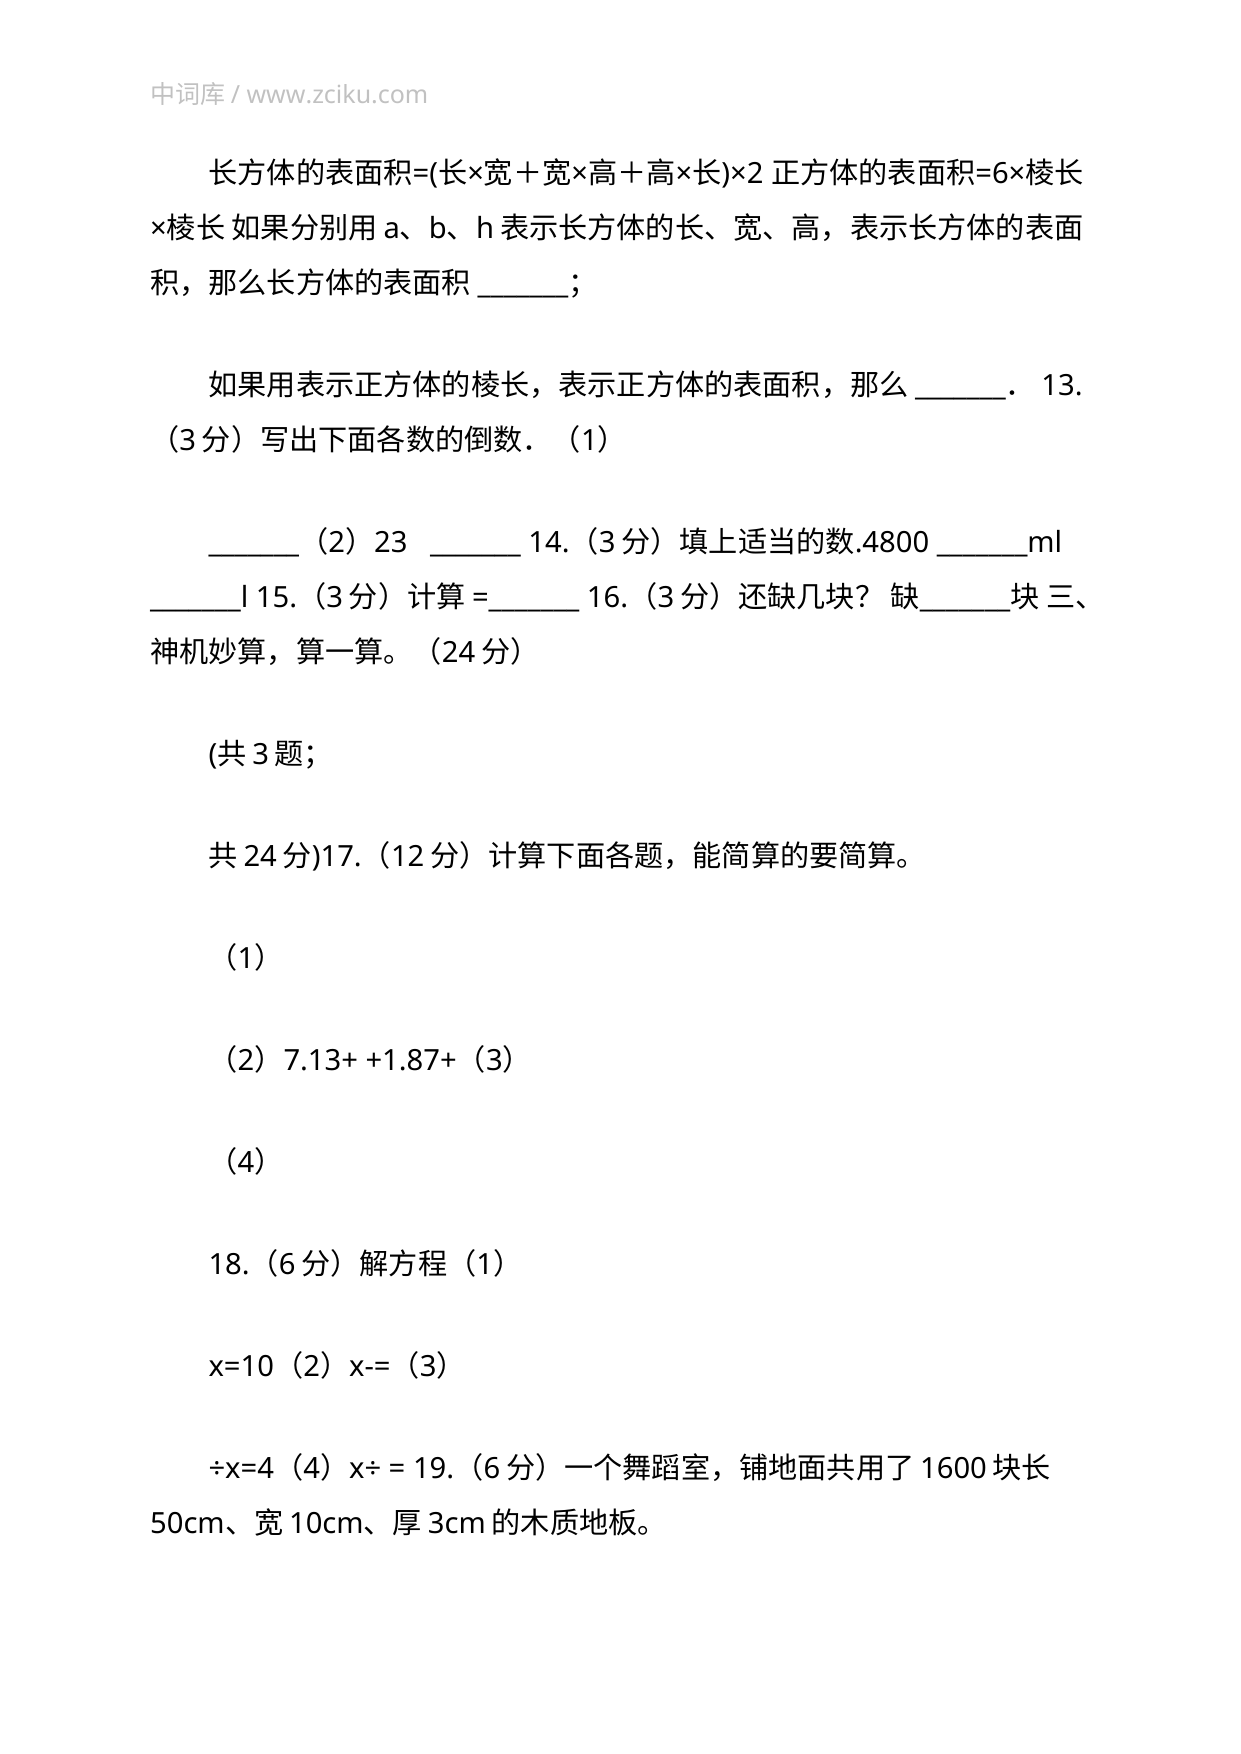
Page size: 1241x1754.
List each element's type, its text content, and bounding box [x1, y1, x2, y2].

text x=10（2）x-=（3） [150, 1343, 1090, 1385]
text 长方体的表面积=(长×宽＋宽×高＋高×长)×2 正方体的表面积=6×棱长×棱长 如果分别用a、b、h表示长方体的长、宽、高，表示长方体的表面积，那么长方体的表面积 _______； [150, 150, 1090, 302]
text 如果用表示正方体的棱长，表示正方体的表面积，那么 _______． 13.（3分）写出下面各数的倒数．（1） [150, 362, 1090, 459]
text 18.（6分）解方程（1） [150, 1241, 1090, 1283]
text 共24分)17.（12分）计算下面各题，能简算的要简算。 [150, 833, 1090, 875]
text （4） [150, 1139, 1090, 1181]
text （2）7.13+ +1.87+（3） [150, 1037, 1090, 1079]
text ÷x=4（4）x÷ = 19.（6分）一个舞蹈室，铺地面共用了1600块长50cm、宽10cm、厚3cm的木质地板。 [150, 1445, 1090, 1542]
text _______（2）23 _______ 14.（3分）填上适当的数.4800 _______ml _______l 15.（3分）计算 =_______ 16.（3分）还缺几块？ 缺_______块 三、神机妙算，算一算。（24分） [150, 519, 1090, 671]
text （1） [150, 935, 1090, 977]
text (共3题； [150, 731, 1090, 773]
